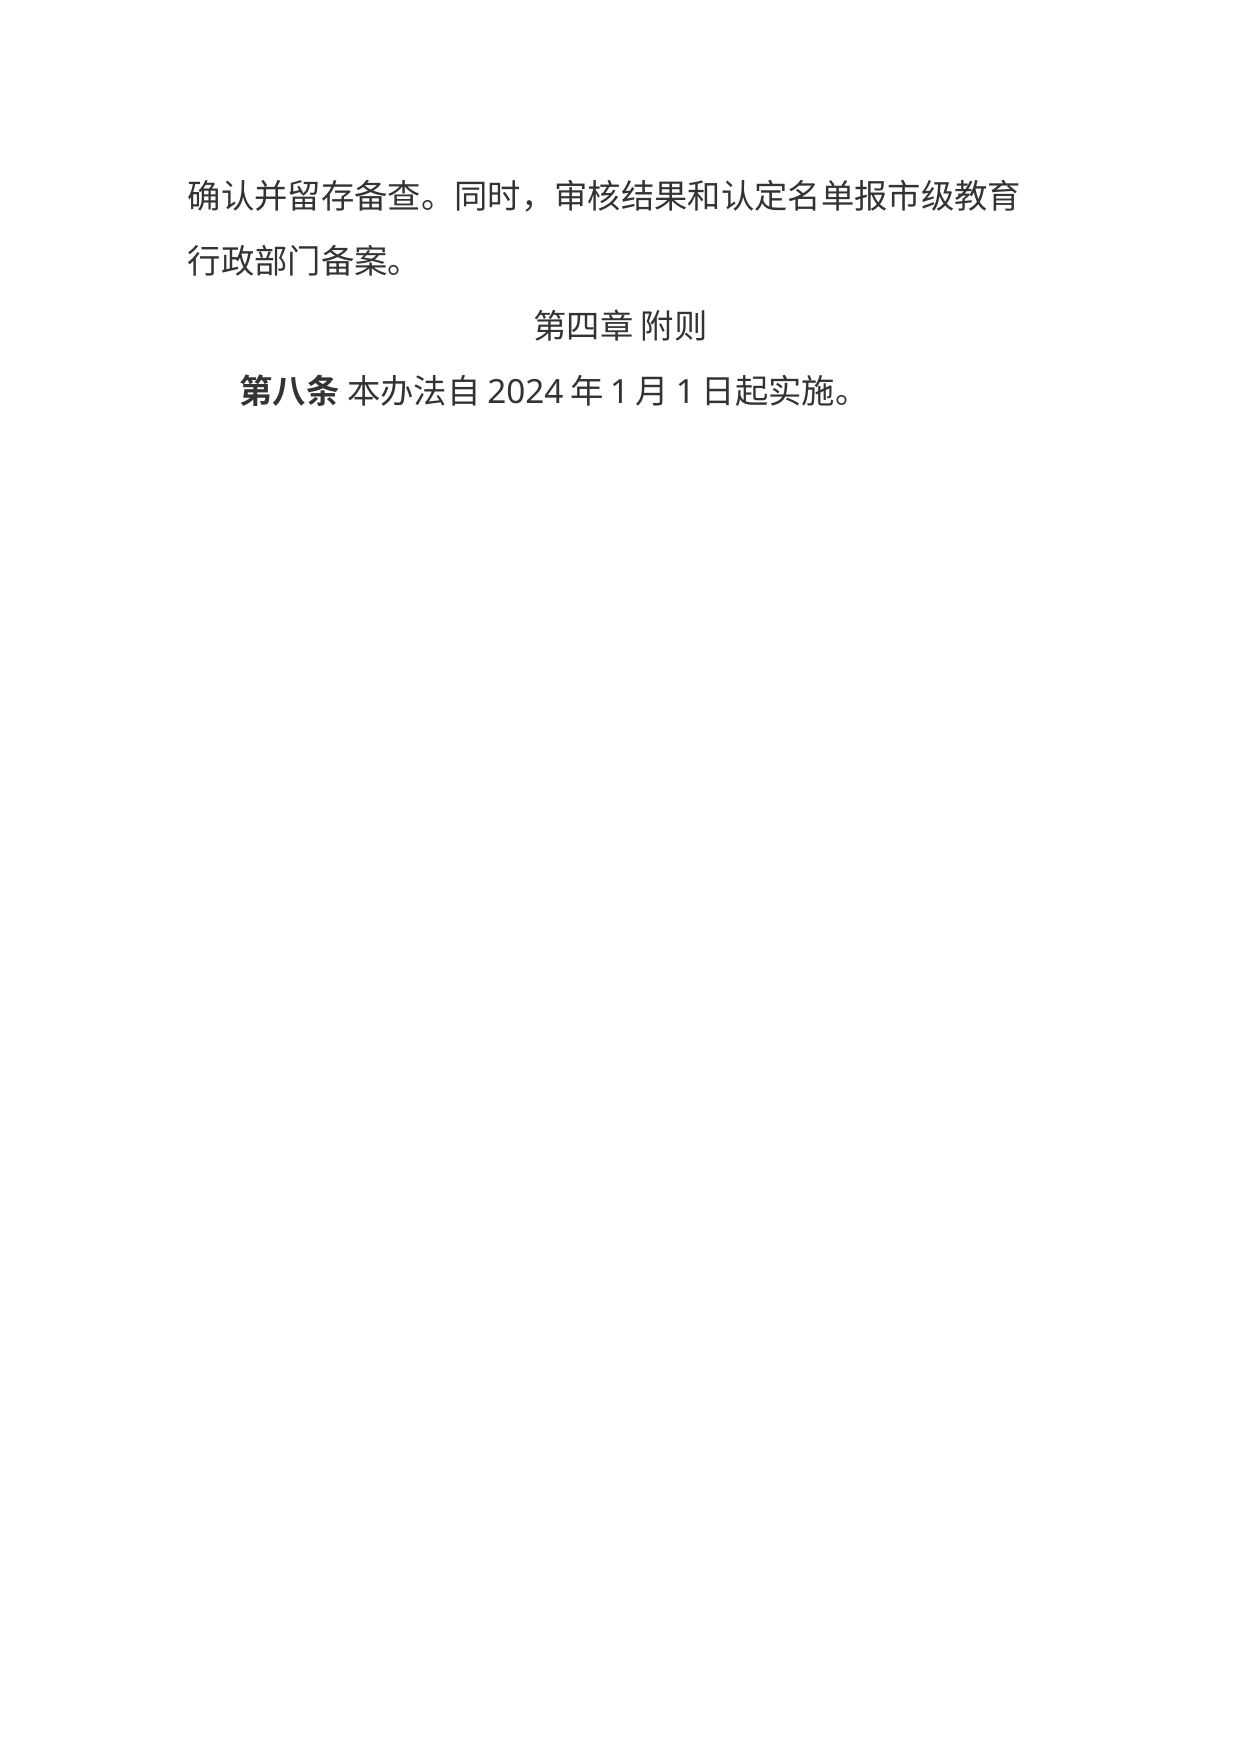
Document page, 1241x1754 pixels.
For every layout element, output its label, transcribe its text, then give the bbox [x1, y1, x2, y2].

text 第四章 附则 [187, 292, 1053, 357]
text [187, 162, 1053, 292]
text 第八条 本办法自2024年1月1日起实施。 [187, 357, 1053, 422]
